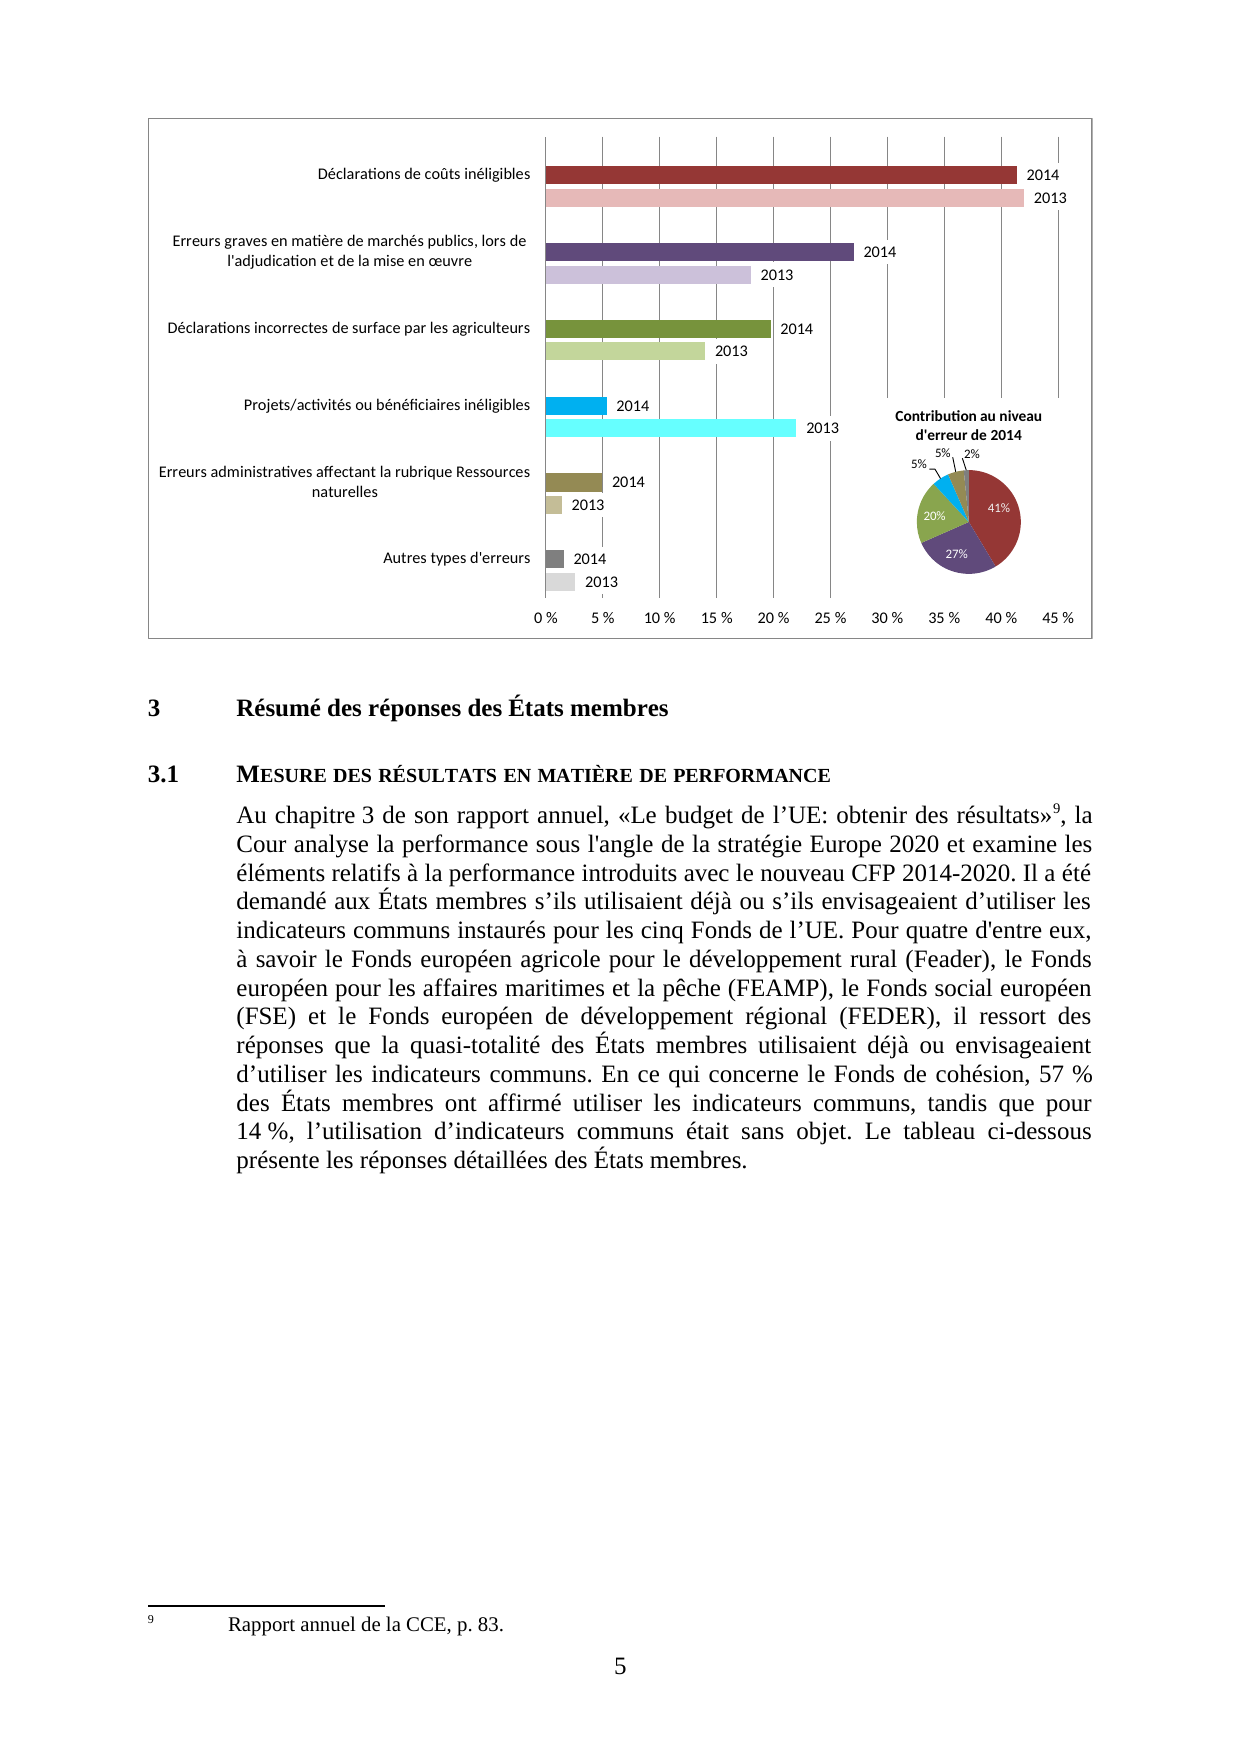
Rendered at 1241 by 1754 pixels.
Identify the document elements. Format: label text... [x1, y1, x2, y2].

subtitle 3 Résumé des réponses des États membres [148, 693, 1092, 721]
subtitle 3.1 Mesure des résultats en matière de performance [148, 759, 1092, 788]
text Au chapitre 3 de son rapport annuel, «Le budget de l’UE: obtenir des résultats», la Cour analyse la performance sous l'angle de la stratégie Europe 2020 et examine les éléments relatifs à la performance introduits avec le nouveau CFP 2014-2020. Il a été demandé aux États membres s’ils utilisaient déjà ou s’ils envisageaient d’utiliser les indicateurs communs instaurés pour les cinq Fonds de l’UE. Pour quatre d'entre eux, à savoir le Fonds européen agricole pour le développement rural (Feader), le Fonds européen pour les affaires maritimes et la pêche (FEAMP), le Fonds social européen (FSE) et le Fonds européen de développement régional (FEDER), il ressort des réponses que la quasi-totalité des États membres utilisaient déjà ou envisageaient d’utiliser les indicateurs communs. En ce qui concerne le Fonds de cohésion, 57 % des États membres ont affirmé utiliser les indicateurs communs, tandis que pour 14 %, l’utilisation d’indicateurs communs était sans objet. Le tableau ci-dessous présente les réponses détaillées des États membres. [236, 800, 1092, 1174]
